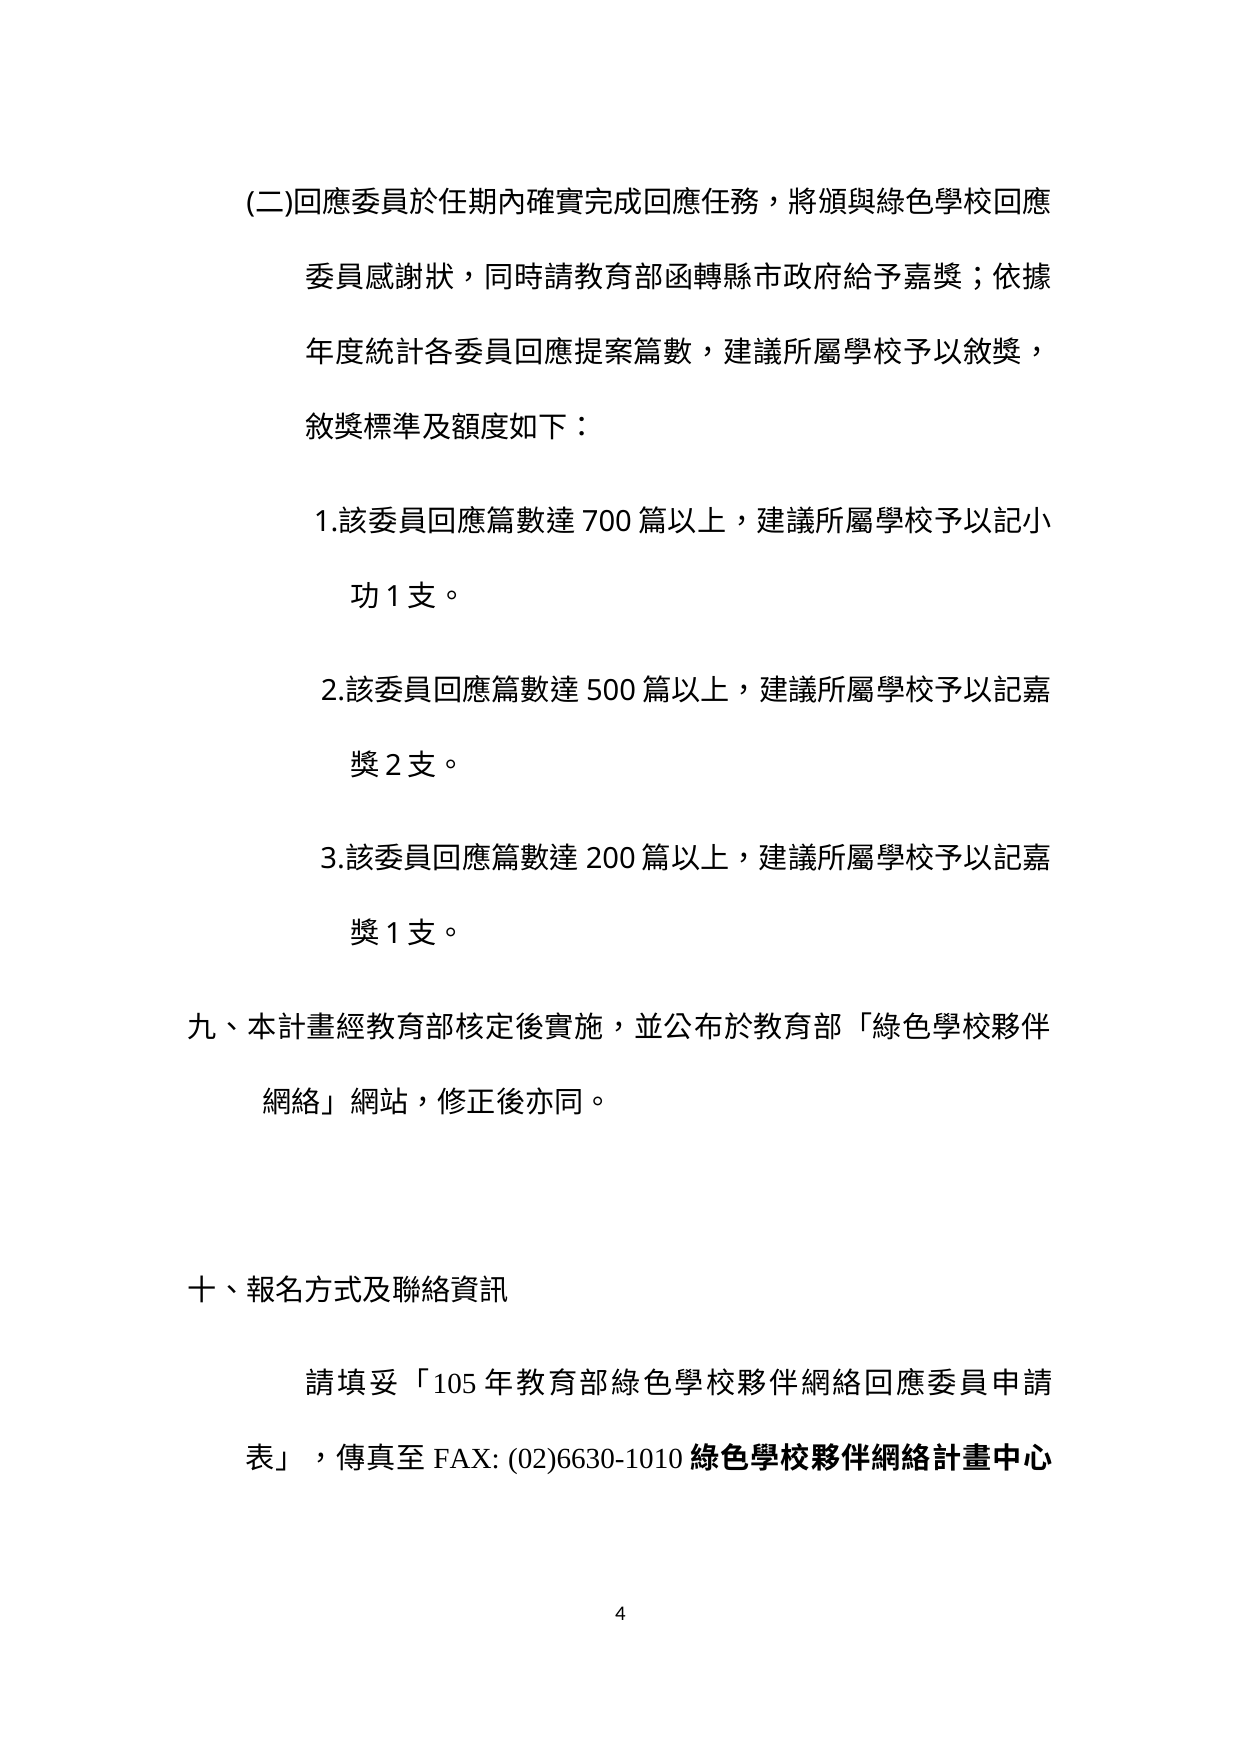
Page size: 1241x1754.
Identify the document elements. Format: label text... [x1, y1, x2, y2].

text 3.該委員回應篇數達200篇以上，建議所屬學校予以記嘉獎1支。 [320, 819, 1053, 969]
text 九、本計畫經教育部核定後實施，並公布於教育部「綠色學校夥伴網絡」網站，修正後亦同。 [188, 987, 1053, 1137]
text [245, 1344, 1053, 1494]
text 2.該委員回應篇數達500篇以上，建議所屬學校予以記嘉獎2支。 [321, 650, 1053, 800]
text (二)回應委員於任期內確實完成回應任務，將頒與綠色學校回應委員感謝狀，同時請教育部函轉縣市政府給予嘉獎；依據年度統計各委員回應提案篇數，建議所屬學校予以敘獎，敘獎標準及額度如下： [246, 162, 1053, 462]
text 十、報名方式及聯絡資訊 [188, 1250, 1053, 1325]
text 1.該委員回應篇數達700篇以上，建議所屬學校予以記小功1支。 [306, 481, 1053, 631]
